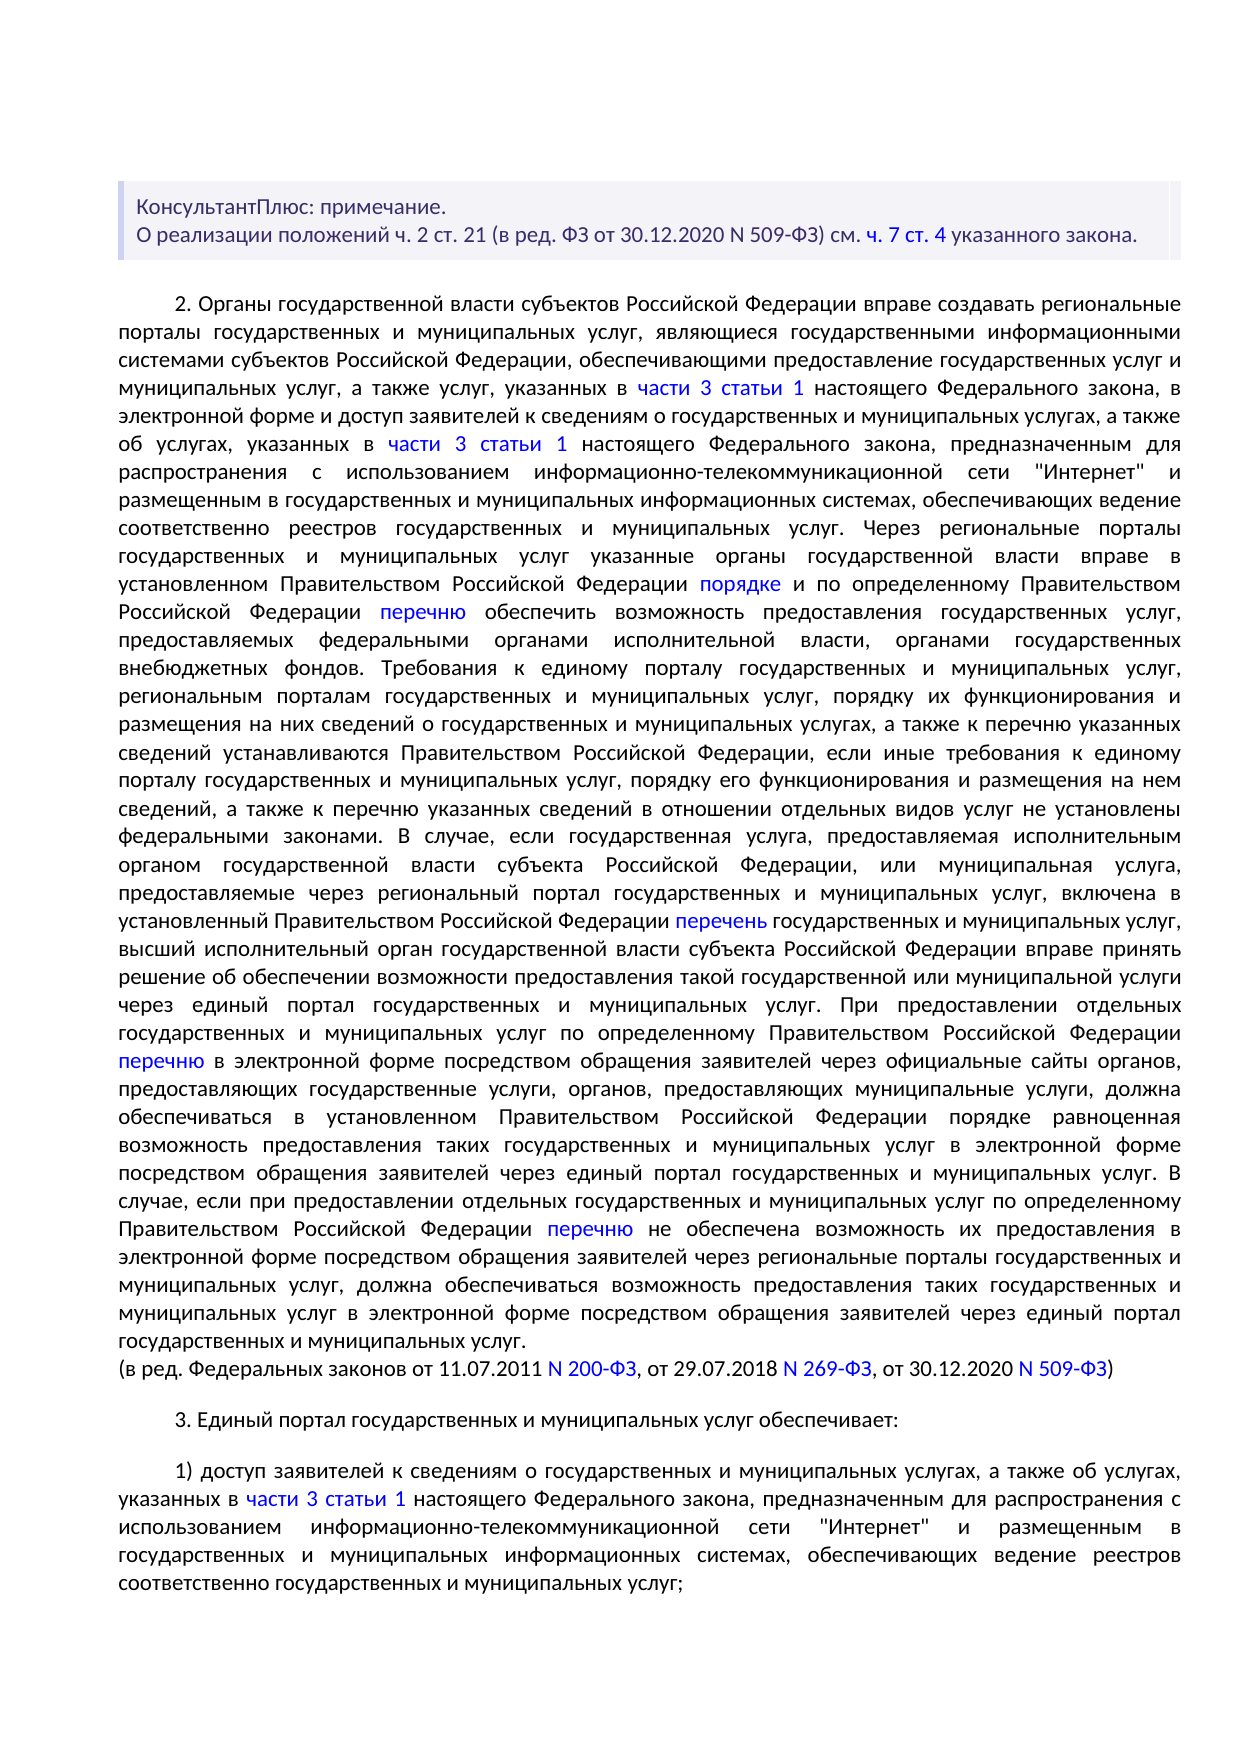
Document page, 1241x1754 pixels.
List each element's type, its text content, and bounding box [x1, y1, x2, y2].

text 2. Органы государственной власти субъектов Российской Федерации вправе создавать региональные порталы государственных и муниципальных услуг, являющиеся государственными информационными системами субъектов Российской Федерации, обеспечивающими предоставление государственных услуг и муниципальных услуг, а также услуг, указанных в части 3 статьи 1 настоящего Федерального закона, в электронной форме и доступ заявителей к сведениям о государственных и муниципальных услугах, а также об услугах, указанных в части 3 статьи 1 настоящего Федерального закона, предназначенным для распространения с использованием информационно-телекоммуникационной сети "Интернет" и размещенным в государственных и муниципальных информационных системах, обеспечивающих ведение соответственно реестров государственных и муниципальных услуг. Через региональные порталы государственных и муниципальных услуг указанные органы государственной власти вправе в установленном Правительством Российской Федерации порядке и по определенному Правительством Российской Федерации перечню обеспечить возможность предоставления государственных услуг, предоставляемых федеральными органами исполнительной власти, органами государственных внебюджетных фондов. Требования к единому порталу государственных и муниципальных услуг, региональным порталам государственных и муниципальных услуг, порядку их функционирования и размещения на них сведений о государственных и муниципальных услугах, а также к перечню указанных сведений устанавливаются Правительством Российской Федерации, если иные требования к единому порталу государственных и муниципальных услуг, порядку его функционирования и размещения на нем сведений, а также к перечню указанных сведений в отношении отдельных видов услуг не установлены федеральными законами. В случае, если государственная услуга, предоставляемая исполнительным органом государственной власти субъекта Российской Федерации, или муниципальная услуга, предоставляемые через региональный портал государственных и муниципальных услуг, включена в установленный Правительством Российской Федерации перечень государственных и муниципальных услуг, высший исполнительный орган государственной власти субъекта Российской Федерации вправе принять решение об обеспечении возможности предоставления такой государственной или муниципальной услуги через единый портал государственных и муниципальных услуг. При предоставлении отдельных государственных и муниципальных услуг по определенному Правительством Российской Федерации перечню в электронной форме посредством обращения заявителей через официальные сайты органов, предоставляющих государственные услуги, органов, предоставляющих муниципальные услуги, должна обеспечиваться в установленном Правительством Российской Федерации порядке равноценная возможность предоставления таких государственных и муниципальных услуг в электронной форме посредством обращения заявителей через единый портал государственных и муниципальных услуг. В случае, если при предоставлении отдельных государственных и муниципальных услуг по определенному Правительством Российской Федерации перечню не обеспечена возможность их предоставления в электронной форме посредством обращения заявителей через региональные порталы государственных и муниципальных услуг, должна обеспечиваться возможность предоставления таких государственных и муниципальных услуг в электронной форме посредством обращения заявителей через единый портал государственных и муниципальных услуг. [118, 289, 1181, 1354]
text 1) доступ заявителей к сведениям о государственных и муниципальных услугах, а также об услугах, указанных в части 3 статьи 1 настоящего Федерального закона, предназначенным для распространения с использованием информационно-телекоммуникационной сети "Интернет" и размещенным в государственных и муниципальных информационных системах, обеспечивающих ведение реестров соответственно государственных и муниципальных услуг; [118, 1456, 1181, 1596]
text (в ред. Федеральных законов от 11.07.2011 N 200-ФЗ, от 29.07.2018 N 269-ФЗ, от 30.12.2020 N 509-ФЗ) [118, 1354, 1181, 1382]
text 3. Единый портал государственных и муниципальных услуг обеспечивает: [118, 1405, 1181, 1433]
table_header [1170, 181, 1181, 260]
table_header КонсультантПлюс: примечание. О реализации положений ч. 2 ст. 21 (в ред. ФЗ от 30.12.2020 N 509-ФЗ) см. ч. 7 ст. 4 указанного закона. [136, 181, 1169, 260]
table_header [118, 181, 124, 260]
table_header [124, 181, 136, 260]
